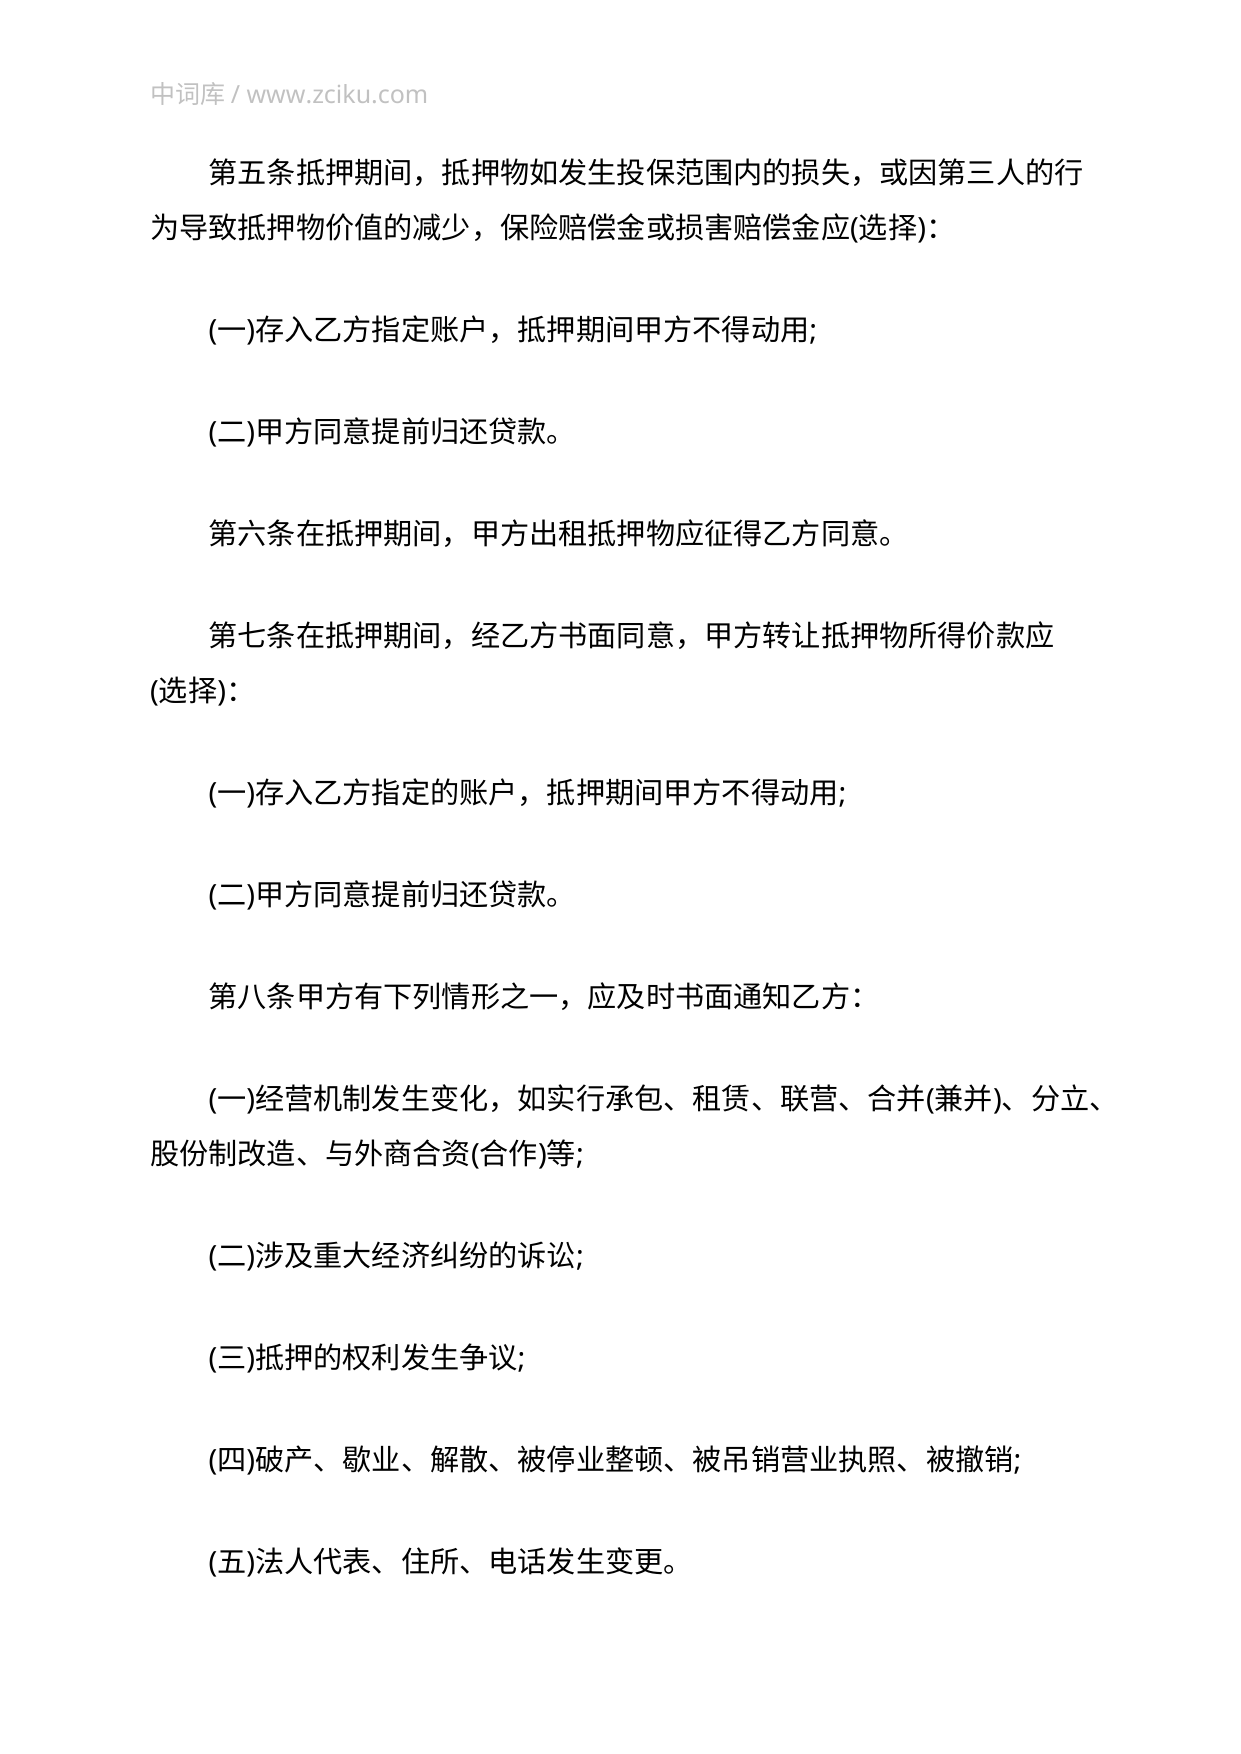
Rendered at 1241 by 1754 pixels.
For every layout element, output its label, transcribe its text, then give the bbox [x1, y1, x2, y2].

text (一)经营机制发生变化，如实行承包、租赁、联营、合并(兼并)、分立、股份制改造、与外商合资(合作)等; [150, 1075, 1090, 1173]
text (五)法人代表、住所、电话发生变更。 [150, 1538, 1090, 1581]
text (二)涉及重大经济纠纷的诉讼; [150, 1232, 1090, 1274]
text (二)甲方同意提前归还贷款。 [150, 409, 1090, 451]
text (四)破产、歇业、解散、被停业整顿、被吊销营业执照、被撤销; [150, 1436, 1090, 1478]
text (二)甲方同意提前归还贷款。 [150, 871, 1090, 914]
text 第五条抵押期间，抵押物如发生投保范围内的损失，或因第三人的行为导致抵押物价值的减少，保险赔偿金或损害赔偿金应(选择)： [150, 150, 1090, 247]
text (一)存入乙方指定的账户，抵押期间甲方不得动用; [150, 769, 1090, 812]
text 第六条在抵押期间，甲方出租抵押物应征得乙方同意。 [150, 511, 1090, 553]
text (三)抵押的权利发生争议; [150, 1334, 1090, 1377]
text 第七条在抵押期间，经乙方书面同意，甲方转让抵押物所得价款应(选择)： [150, 613, 1090, 710]
text (一)存入乙方指定账户，抵押期间甲方不得动用; [150, 307, 1090, 349]
text 第八条甲方有下列情形之一，应及时书面通知乙方： [150, 973, 1090, 1016]
